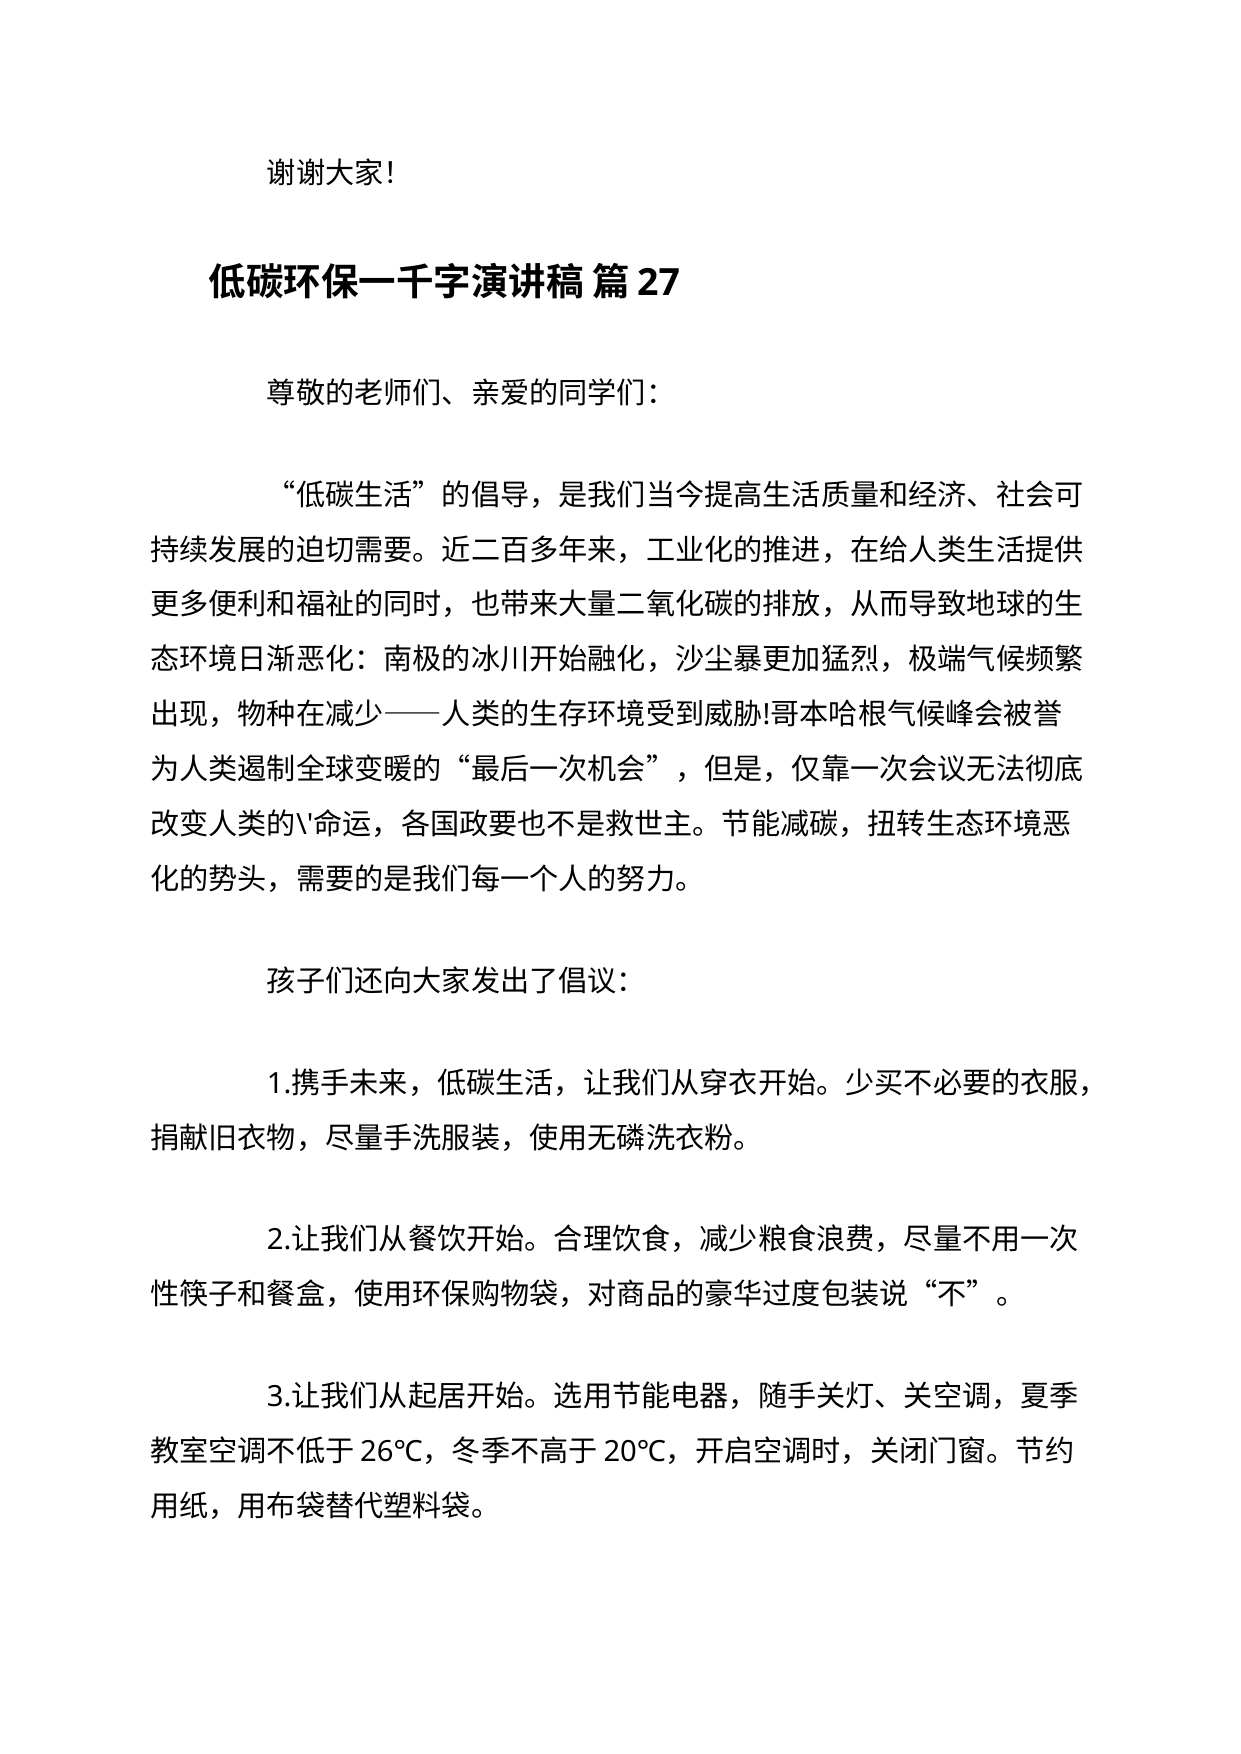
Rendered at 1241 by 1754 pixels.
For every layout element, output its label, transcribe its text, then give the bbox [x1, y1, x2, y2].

text 谢谢大家！ [150, 150, 1090, 192]
text “低碳生活”的倡导，是我们当今提高生活质量和经济、社会可持续发展的迫切需要。近二百多年来，工业化的推进，在给人类生活提供更多便利和福祉的同时，也带来大量二氧化碳的排放，从而导致地球的生态环境日渐恶化：南极的冰川开始融化，沙尘暴更加猛烈，极端气候频繁出现，物种在减少——人类的生存环境受到威胁!哥本哈根气候峰会被誉为人类遏制全球变暖的“最后一次机会”，但是，仅靠一次会议无法彻底改变人类的\'命运，各国政要也不是救世主。节能减碳，扭转生态环境恶化的势头，需要的是我们每一个人的努力。 [150, 471, 1090, 898]
text 3.让我们从起居开始。选用节能电器，随手关灯、关空调，夏季教室空调不低于26℃，冬季不高于20℃，开启空调时，关闭门窗。节约用纸，用布袋替代塑料袋。 [150, 1373, 1090, 1525]
text 1.携手未来，低碳生活，让我们从穿衣开始。少买不必要的衣服，捐献旧衣物，尽量手洗服装，使用无磷洗衣粉。 [150, 1059, 1090, 1156]
text 低碳环保一千字演讲稿 篇27 [150, 252, 1090, 306]
text 2.让我们从餐饮开始。合理饮食，减少粮食浪费，尽量不用一次性筷子和餐盒，使用环保购物袋，对商品的豪华过度包装说“不”。 [150, 1216, 1090, 1313]
text 尊敬的老师们、亲爱的同学们： [150, 369, 1090, 412]
text 孩子们还向大家发出了倡议： [150, 957, 1090, 1000]
